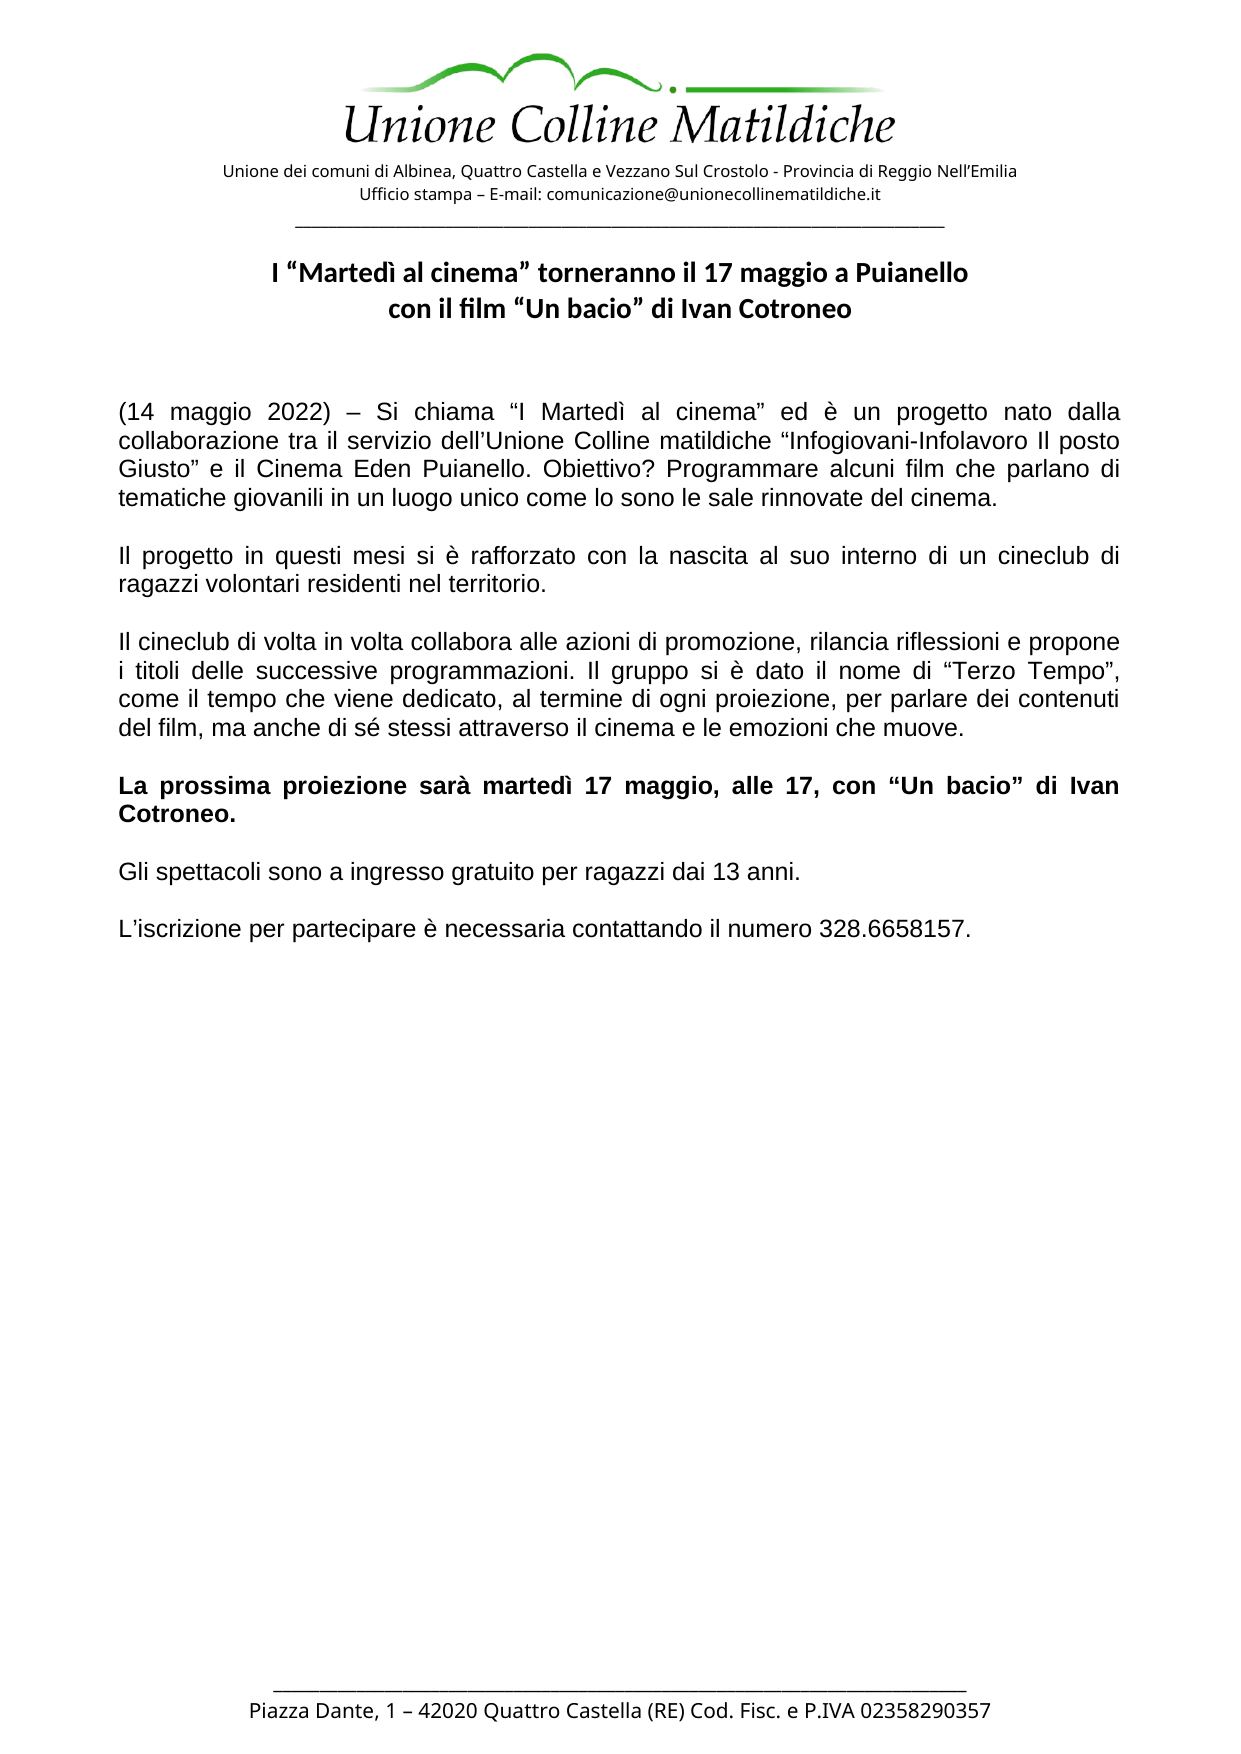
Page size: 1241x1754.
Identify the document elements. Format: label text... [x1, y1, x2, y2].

text La prossima proiezione sarà martedì 17 maggio, alle 17, con “Un bacio” di Ivan Cotroneo. [118, 771, 1122, 828]
text I “Martedì al cinema” torneranno il 17 maggio a Puianello con il film “Un bacio” di Ivan Cotroneo [118, 254, 1122, 326]
text L’iscrizione per partecipare è necessaria contattando il numero 328.6658157. [118, 914, 1122, 943]
text Il cineclub di volta in volta collabora alle azioni di promozione, rilancia riflessioni e propone i titoli delle successive programmazioni. Il gruppo si è dato il nome di “Terzo Tempo”, come il tempo che viene dedicato, al termine di ogni proiezione, per parlare dei contenuti del film, ma anche di sé stessi attraverso il cinema e le emozioni che muove. [118, 627, 1122, 742]
text Il progetto in questi mesi si è rafforzato con la nascita al suo interno di un cineclub di ragazzi volontari residenti nel territorio. [118, 541, 1122, 598]
picture [292, 3, 949, 160]
text Gli spettacoli sono a ingresso gratuito per ragazzi dai 13 anni. [118, 857, 1122, 886]
text (14 maggio 2022) – Si chiama “I Martedì al cinema” ed è un progetto nato dalla collaborazione tra il servizio dell’Unione Colline matildiche “Infogiovani-Infolavoro Il posto Giusto” e il Cinema Eden Puianello. Obiettivo? Programmare alcuni film che parlano di tematiche giovanili in un luogo unico come lo sono le sale rinnovate del cinema. [118, 397, 1122, 512]
